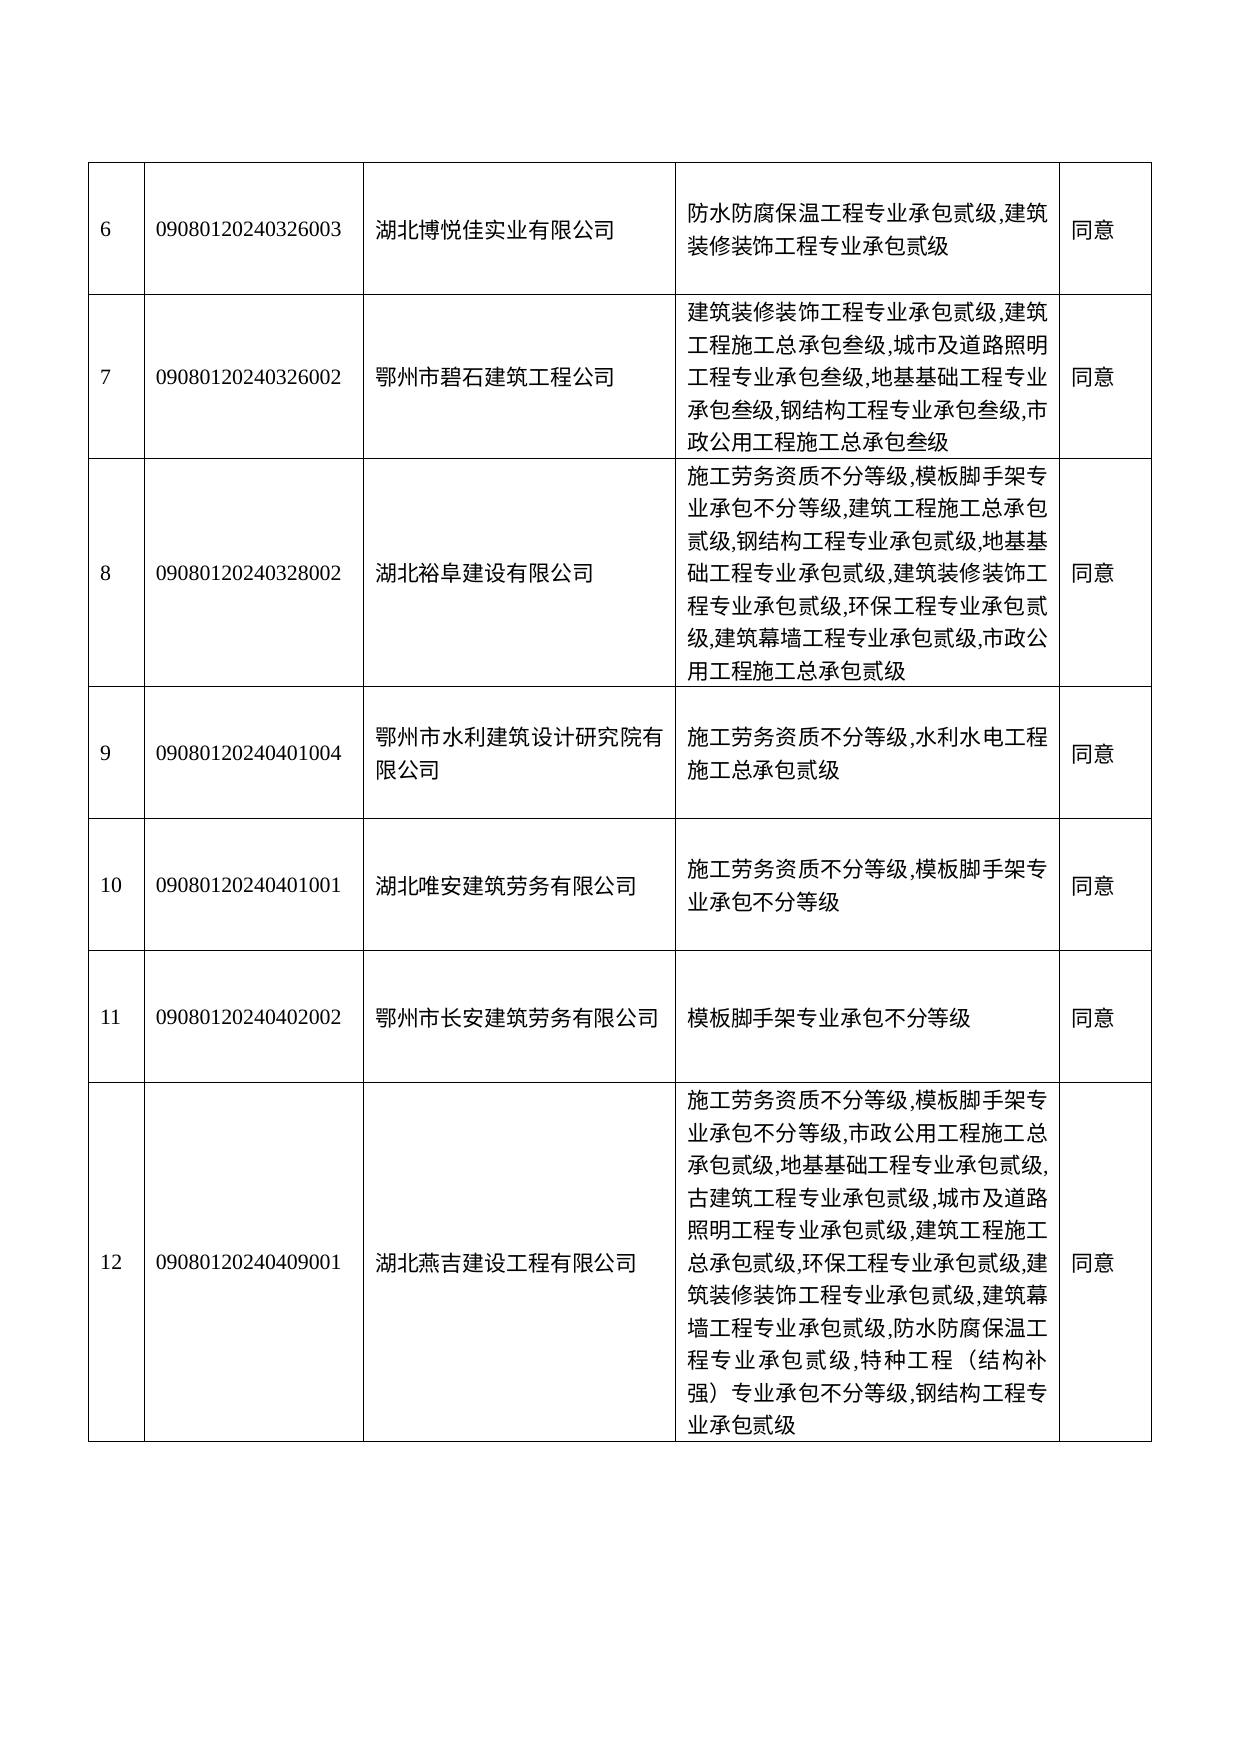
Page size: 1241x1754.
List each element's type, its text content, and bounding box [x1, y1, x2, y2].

table_cell 鄂州市长安建筑劳务有限公司 [364, 951, 675, 1082]
table_cell 鄂州市水利建筑设计研究院有限公司 [364, 687, 675, 818]
table_cell 10 [89, 819, 144, 950]
table_cell 防水防腐保温工程专业承包贰级,建筑装修装饰工程专业承包贰级 [676, 163, 1059, 294]
table_cell 09080120240401004 [145, 687, 363, 818]
table_cell 建筑装修装饰工程专业承包贰级,建筑工程施工总承包叁级,城市及道路照明工程专业承包叁级,地基基础工程专业承包叁级,钢结构工程专业承包叁级,市政公用工程施工总承包叁级 [676, 295, 1059, 457]
table_cell 7 [89, 295, 144, 457]
table_cell 09080120240402002 [145, 951, 363, 1082]
table_cell 同意 [1060, 459, 1151, 686]
table_cell 9 [89, 687, 144, 818]
table_cell 施工劳务资质不分等级,模板脚手架专业承包不分等级,建筑工程施工总承包贰级,钢结构工程专业承包贰级,地基基础工程专业承包贰级,建筑装修装饰工程专业承包贰级,环保工程专业承包贰级,建筑幕墙工程专业承包贰级,市政公用工程施工总承包贰级 [676, 459, 1059, 686]
table_cell 湖北燕吉建设工程有限公司 [364, 1083, 675, 1441]
table_cell 09080120240326002 [145, 295, 363, 457]
table_cell 同意 [1060, 951, 1151, 1082]
table_cell 湖北博悦佳实业有限公司 [364, 163, 675, 294]
table_cell 湖北唯安建筑劳务有限公司 [364, 819, 675, 950]
table_cell 6 [89, 163, 144, 294]
table_cell 09080120240401001 [145, 819, 363, 950]
table_cell 09080120240326003 [145, 163, 363, 294]
table_cell 同意 [1060, 687, 1151, 818]
table_cell 同意 [1060, 819, 1151, 950]
table_cell 09080120240409001 [145, 1083, 363, 1441]
table_cell 11 [89, 951, 144, 1082]
table_cell 施工劳务资质不分等级,模板脚手架专业承包不分等级 [676, 819, 1059, 950]
table_cell 同意 [1060, 163, 1151, 294]
table_cell 施工劳务资质不分等级,模板脚手架专业承包不分等级,市政公用工程施工总承包贰级,地基基础工程专业承包贰级,古建筑工程专业承包贰级,城市及道路照明工程专业承包贰级,建筑工程施工总承包贰级,环保工程专业承包贰级,建筑装修装饰工程专业承包贰级,建筑幕墙工程专业承包贰级,防水防腐保温工程专业承包贰级,特种工程（结构补强）专业承包不分等级,钢结构工程专业承包贰级 [676, 1083, 1059, 1441]
table_cell 鄂州市碧石建筑工程公司 [364, 295, 675, 457]
table_cell 8 [89, 459, 144, 686]
table_cell 同意 [1060, 295, 1151, 457]
table_cell 湖北裕阜建设有限公司 [364, 459, 675, 686]
table_cell 09080120240328002 [145, 459, 363, 686]
table_cell 施工劳务资质不分等级,水利水电工程施工总承包贰级 [676, 687, 1059, 818]
table_cell 模板脚手架专业承包不分等级 [676, 951, 1059, 1082]
table_cell 12 [89, 1083, 144, 1441]
table_cell 同意 [1060, 1083, 1151, 1441]
